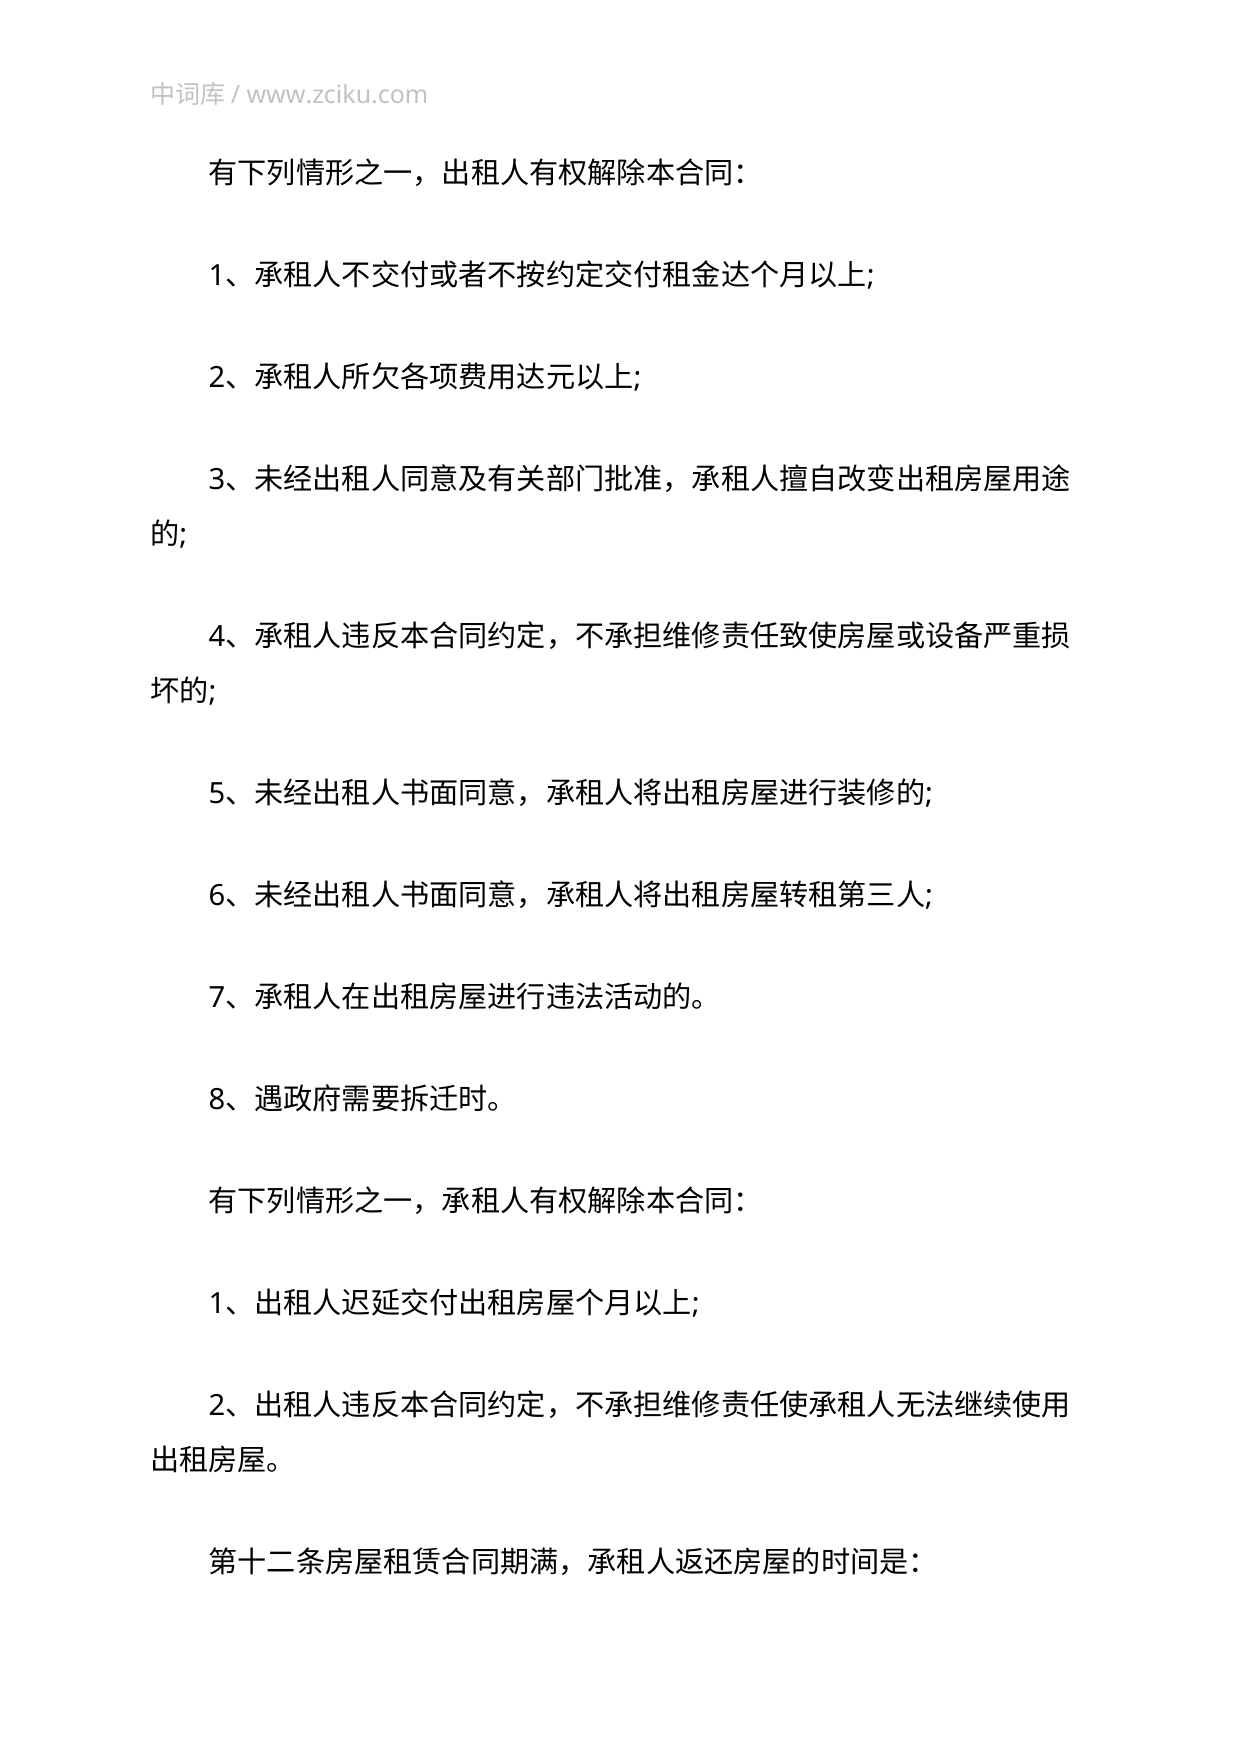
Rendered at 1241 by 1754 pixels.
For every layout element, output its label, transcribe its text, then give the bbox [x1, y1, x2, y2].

text 1、承租人不交付或者不按约定交付租金达个月以上; [150, 252, 1090, 294]
text 2、承租人所欠各项费用达元以上; [150, 354, 1090, 396]
text 3、未经出租人同意及有关部门批准，承租人擅自改变出租房屋用途的; [150, 456, 1090, 553]
text 1、出租人迟延交付出租房屋个月以上; [150, 1279, 1090, 1322]
text 8、遇政府需要拆迁时。 [150, 1076, 1090, 1118]
text 2、出租人违反本合同约定，不承担维修责任使承租人无法继续使用出租房屋。 [150, 1381, 1090, 1479]
text 第十二条房屋租赁合同期满，承租人返还房屋的时间是： [150, 1538, 1090, 1580]
text 有下列情形之一，承租人有权解除本合同： [150, 1178, 1090, 1220]
text 5、未经出租人书面同意，承租人将出租房屋进行装修的; [150, 770, 1090, 812]
text 6、未经出租人书面同意，承租人将出租房屋转租第三人; [150, 872, 1090, 914]
text 7、承租人在出租房屋进行违法活动的。 [150, 974, 1090, 1016]
text 4、承租人违反本合同约定，不承担维修责任致使房屋或设备严重损坏的; [150, 613, 1090, 710]
text 有下列情形之一，出租人有权解除本合同： [150, 150, 1090, 192]
